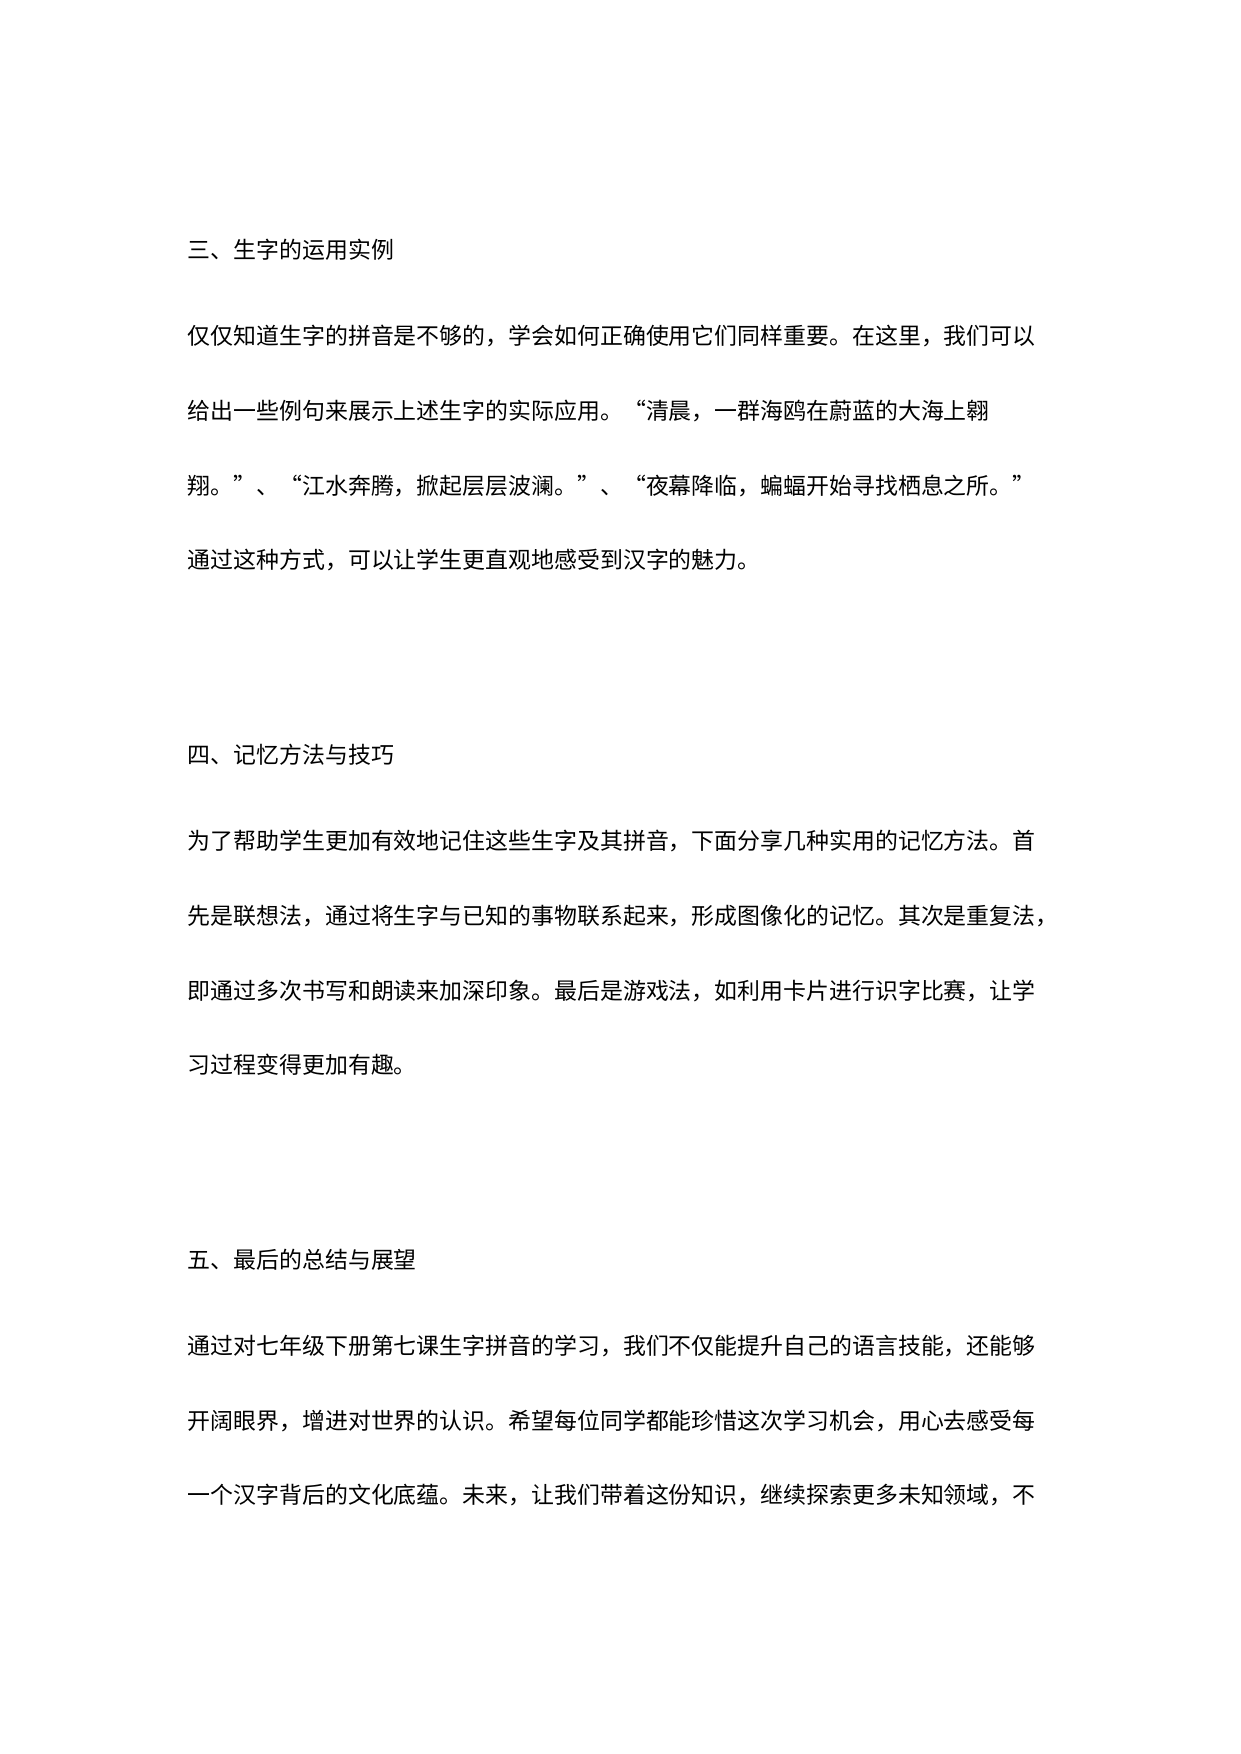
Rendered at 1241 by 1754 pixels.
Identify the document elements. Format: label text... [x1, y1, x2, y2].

text 四、记忆方法与技巧 [187, 721, 1053, 786]
text 五、最后的总结与展望 [187, 1226, 1053, 1291]
text 三、生字的运用实例 [187, 216, 1053, 281]
text 为了帮助学生更加有效地记住这些生字及其拼音，下面分享几种实用的记忆方法。首先是联想法，通过将生字与已知的事物联系起来，形成图像化的记忆。其次是重复法，即通过多次书写和朗读来加深印象。最后是游戏法，如利用卡片进行识字比赛，让学习过程变得更加有趣。 [187, 807, 1053, 1096]
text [187, 1312, 1053, 1527]
text 仅仅知道生字的拼音是不够的，学会如何正确使用它们同样重要。在这里，我们可以给出一些例句来展示上述生字的实际应用。“清晨，一群海鸥在蔚蓝的大海上翱翔。”、“江水奔腾，掀起层层波澜。”、“夜幕降临，蝙蝠开始寻找栖息之所。”通过这种方式，可以让学生更直观地感受到汉字的魅力。 [187, 302, 1053, 591]
